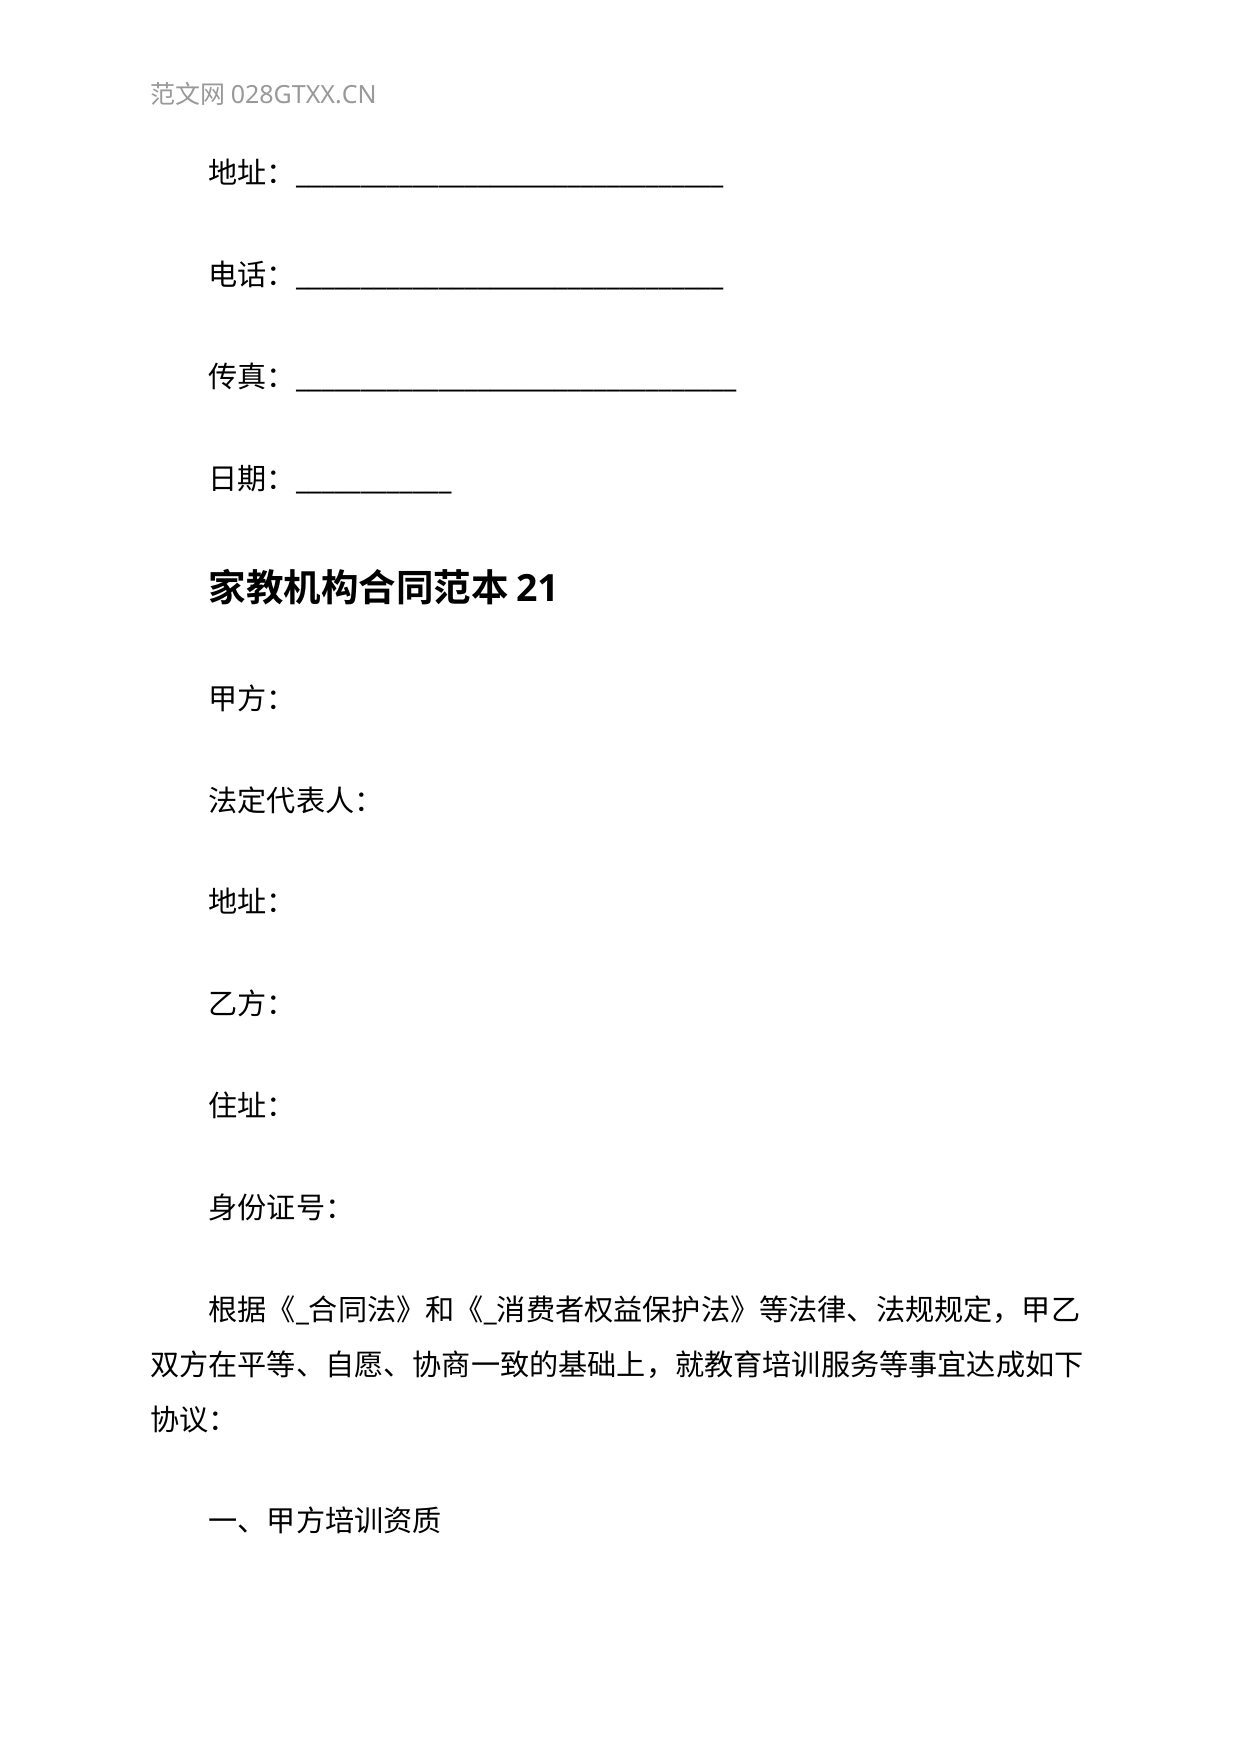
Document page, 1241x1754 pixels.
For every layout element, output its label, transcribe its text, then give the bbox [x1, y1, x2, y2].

text 乙方： [150, 981, 1090, 1023]
text 一、甲方培训资质 [150, 1498, 1090, 1540]
text 传真：__________________________________ [150, 354, 1090, 396]
text 法定代表人： [150, 777, 1090, 819]
text 电话：_________________________________ [150, 252, 1090, 294]
text 住址： [150, 1083, 1090, 1125]
text 地址： [150, 879, 1090, 921]
text 根据《_合同法》和《_消费者权益保护法》等法律、法规规定，甲乙双方在平等、自愿、协商一致的基础上，就教育培训服务等事宜达成如下协议： [150, 1286, 1090, 1438]
text 日期：____________ [150, 456, 1090, 498]
text 身份证号： [150, 1184, 1090, 1227]
text 家教机构合同范本21 [150, 558, 1090, 612]
text 甲方： [150, 676, 1090, 718]
text 地址：_________________________________ [150, 150, 1090, 192]
